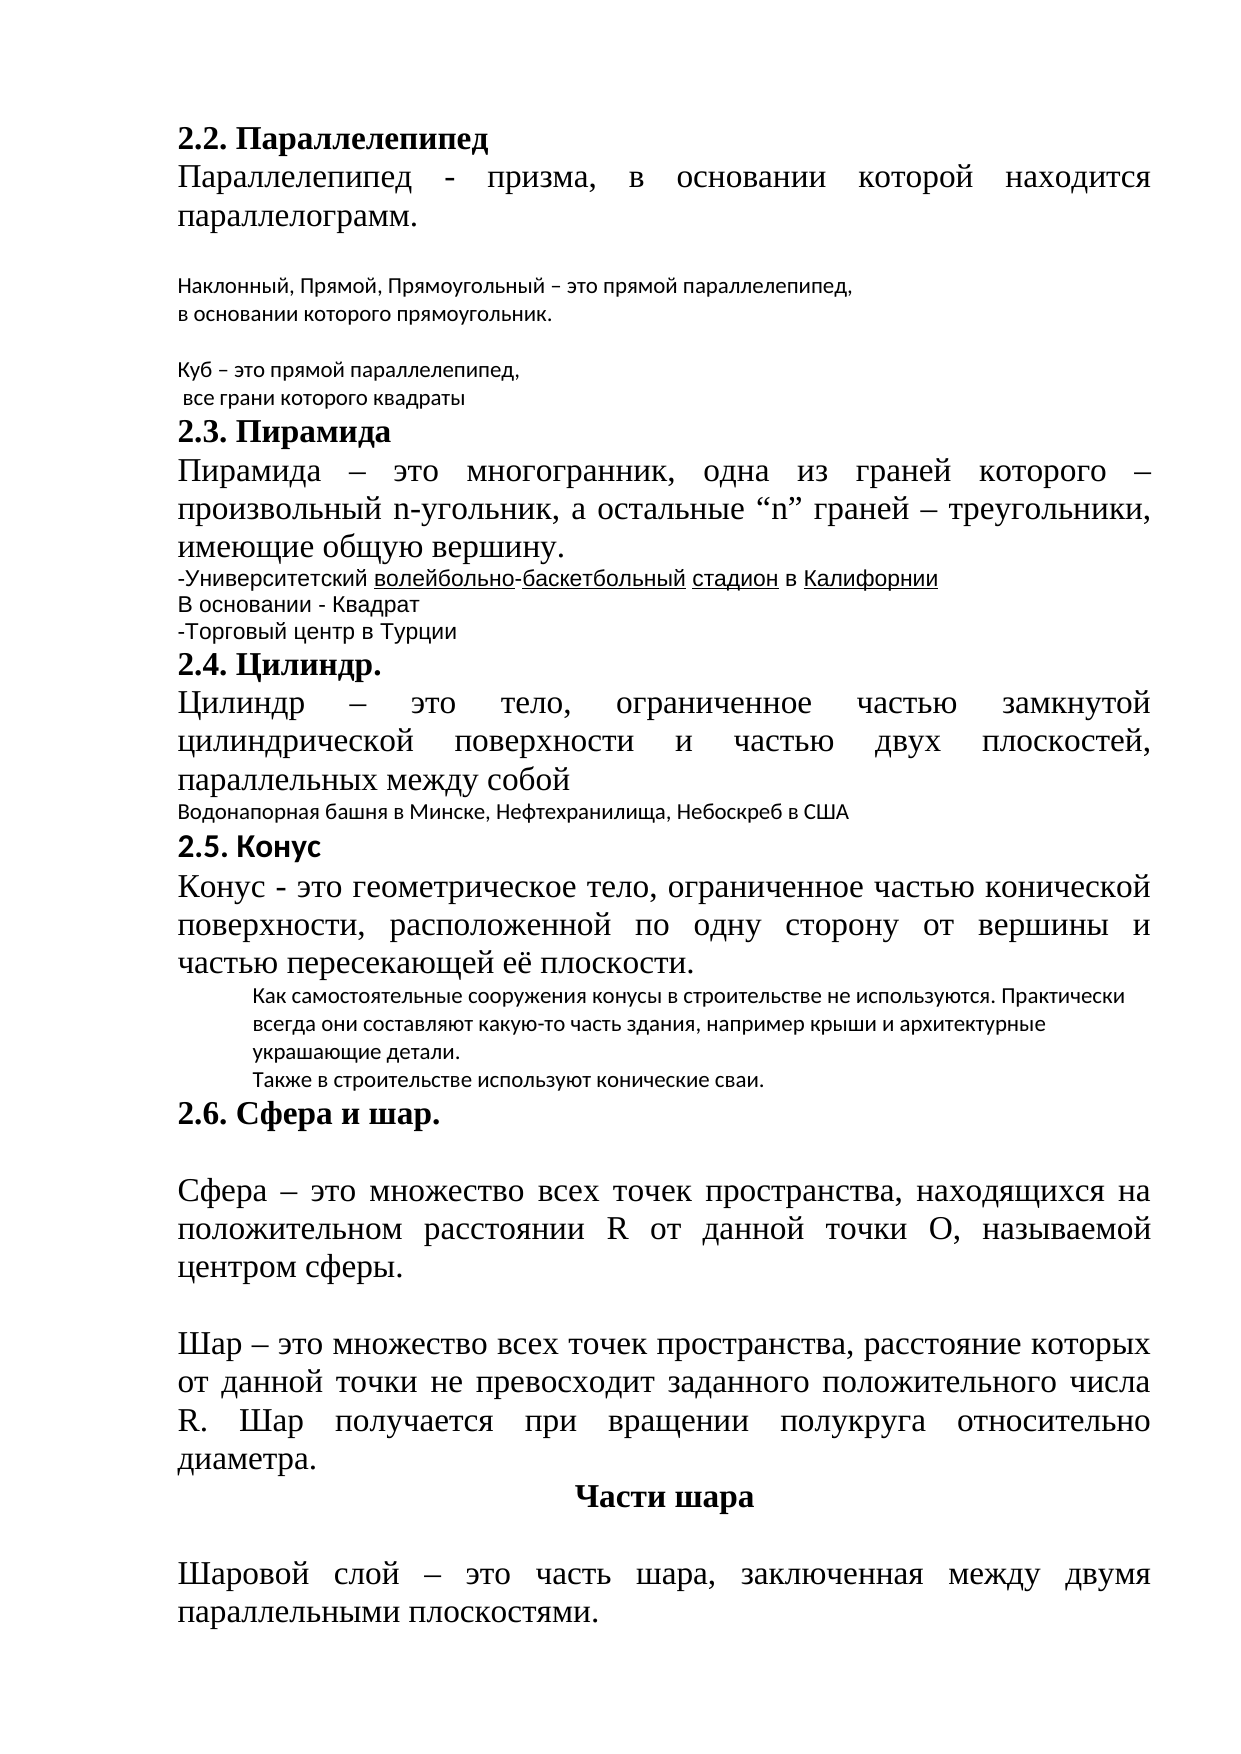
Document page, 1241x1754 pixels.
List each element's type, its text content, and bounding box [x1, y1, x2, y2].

text В основании - Квадрат [177, 591, 1152, 618]
text Шаровой слой – это часть шара, заключенная между двумя параллельными плоскостями. [177, 1553, 1152, 1630]
text Как самостоятельные сооружения конусы в строительстве не используются. Практически всегда они составляют какую-то часть здания, например крыши и архитектурные украшающие детали. [252, 981, 1152, 1065]
text 2.6. Сфера и шар. [177, 1093, 1152, 1131]
text в основании которого прямоугольник. [177, 299, 1152, 327]
text Сфера – это множество всех точек пространства, находящихся на положительном расстоянии R от данной точки О, называемой центром сферы. [177, 1170, 1152, 1285]
text Цилиндр – это тело, ограниченное частью замкнутой цилиндрической поверхности и частью двух плоскостей, параллельных между собой [177, 682, 1152, 797]
text Шар – это множество всех точек пространства, расстояние которых от данной точки не превосходит заданного положительного числа R. Шар получается при вращении полукруга относительно диаметра. [177, 1323, 1152, 1476]
text Пирамида – это многогранник, одна из граней которого – произвольный n-угольник, а остальные “n” граней – треугольники, имеющие общую вершину. [177, 450, 1152, 565]
text Параллелепипед - призма, в основании которой находится параллелограмм. [177, 156, 1152, 233]
text Наклонный, Прямой, Прямоугольный – это прямой параллелепипед, [177, 271, 1152, 299]
text 2.4. Цилиндр. [177, 644, 1152, 682]
text Куб – это прямой параллелепипед, [177, 356, 1152, 383]
text -Университетский волейбольно-баскетбольный стадион в Калифорнии [177, 565, 1152, 591]
text -Торговый центр в Турции [177, 618, 1152, 644]
text все грани которого квадраты [177, 383, 1152, 412]
text Части шара [177, 1476, 1152, 1515]
text Также в строительстве используют конические сваи. [252, 1065, 1152, 1093]
text Конус - это геометрическое тело, ограниченное частью конической поверхности, расположенной по одну сторону от вершины и частью пересекающей её плоскости. [177, 866, 1152, 981]
text 2.5. Конус [177, 825, 1152, 866]
text 2.3. Пирамида [177, 412, 1152, 450]
text 2.2. Параллелепипед [177, 118, 1152, 156]
text Водонапорная башня в Минске, Нефтехранилища, Небоскреб в США [177, 797, 1152, 825]
